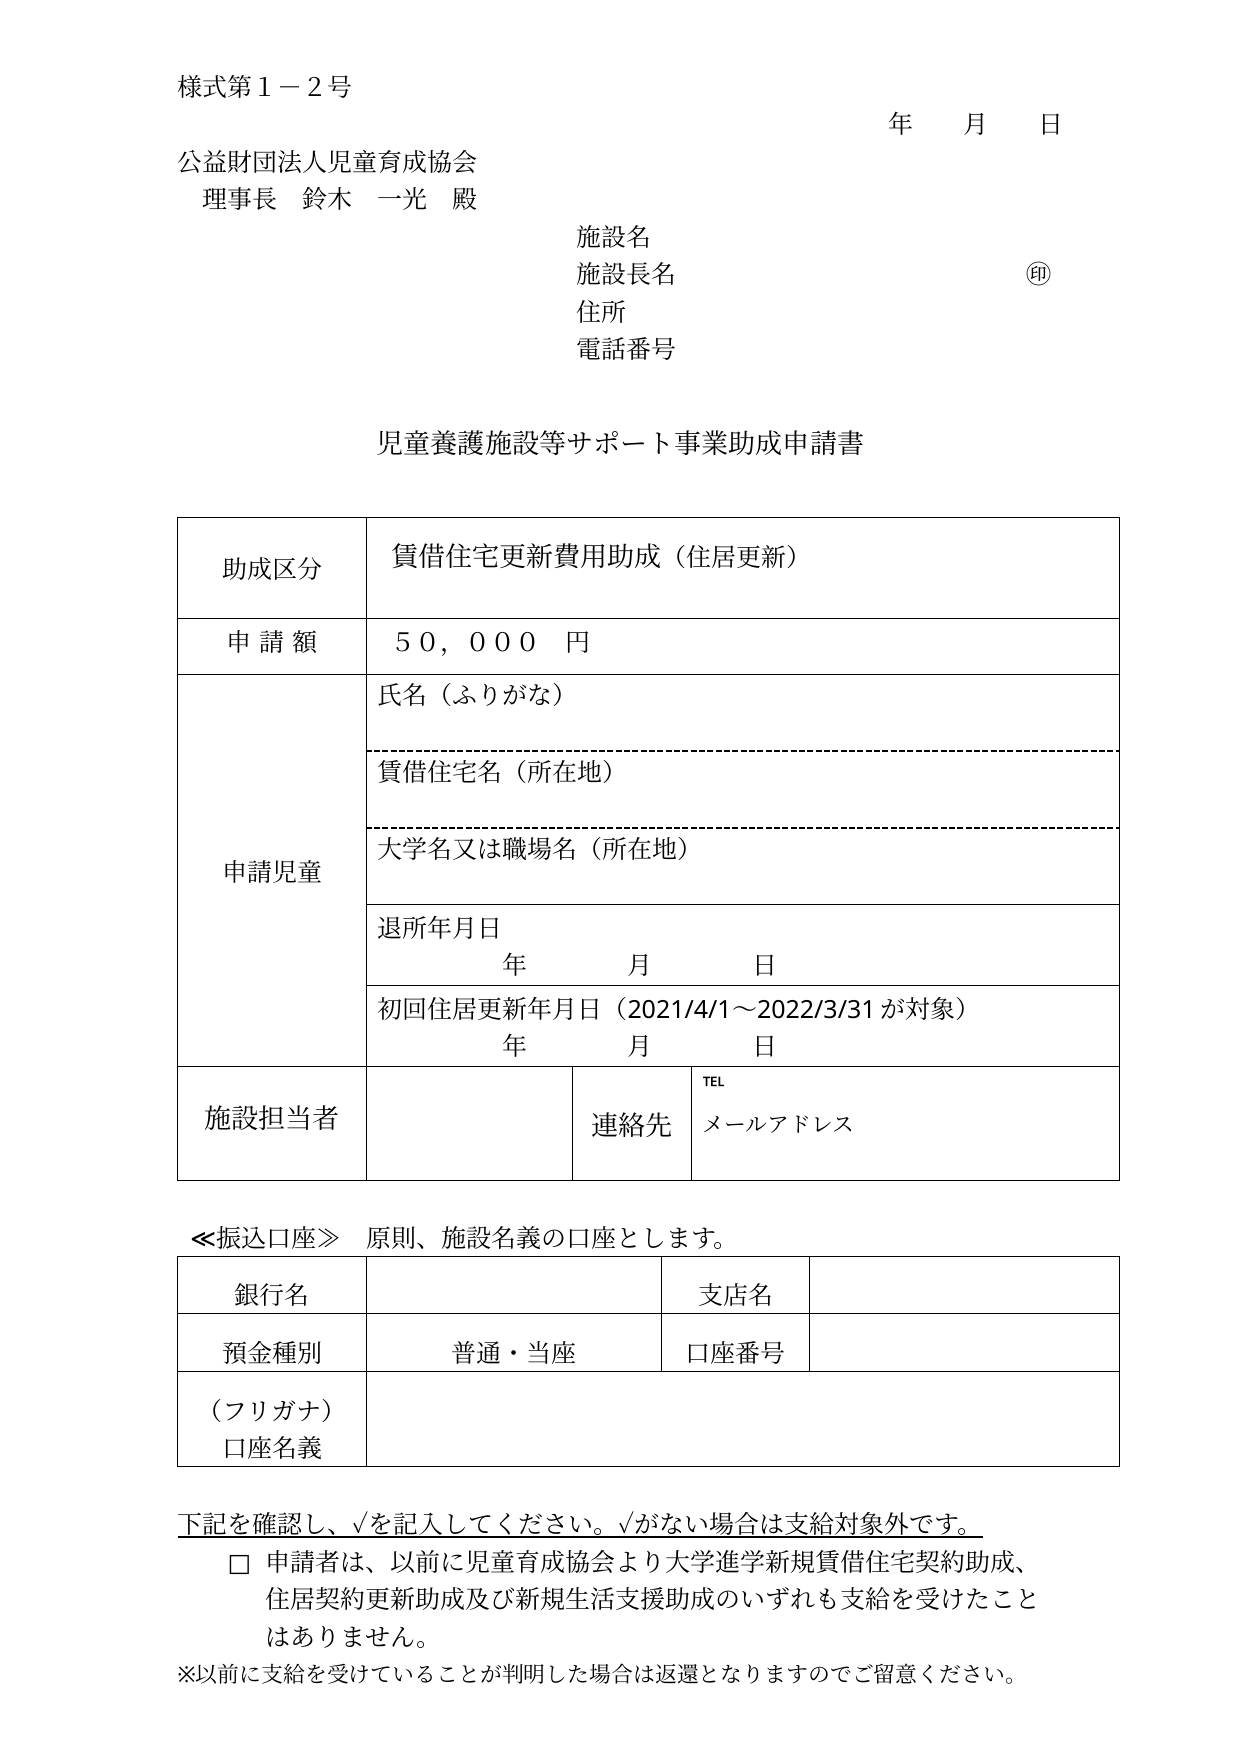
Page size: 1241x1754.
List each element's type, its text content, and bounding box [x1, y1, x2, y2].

table_header 銀行名 [178, 1257, 366, 1313]
table_cell 大学名又は職場名（所在地） [367, 827, 1119, 904]
table_cell 普通・当座 [367, 1314, 661, 1371]
table_cell 申請児童 [178, 675, 366, 1066]
table_cell 賃借住宅名（所在地） [367, 750, 1119, 827]
table_header 賃借住宅更新費用助成（住居更新） [367, 518, 1119, 618]
table_header [367, 1257, 661, 1313]
table_cell [367, 1372, 1119, 1466]
table_header 支店名 [662, 1257, 809, 1313]
text ※以前に支給を受けていることが判明した場合は返還となりますのでご留意ください。 [177, 1654, 1063, 1692]
table_cell 氏名（ふりがな） [367, 675, 1119, 750]
table_cell [367, 1067, 572, 1179]
table_cell 施設担当者 [178, 1067, 366, 1179]
list 申請者は、以前に児童育成協会より大学進学新規賃借住宅契約助成、住居契約更新助成及び新規生活支援助成のいずれも支給を受けたことはありません。 [227, 1542, 1063, 1654]
table_cell 退所年月日 年 月 日 [367, 905, 1119, 985]
text 下記を確認し、✓を記入してください。✓がない場合は支給対象外です。 [177, 1504, 1063, 1542]
table_cell 連絡先 [573, 1067, 691, 1179]
text 様式第１－２号 [177, 67, 1063, 104]
text 電話番号 [576, 329, 1063, 367]
table_header 助成区分 [178, 518, 366, 618]
table_cell 預金種別 [178, 1314, 366, 1371]
table_cell ５０，０００ 円 [367, 619, 1119, 674]
table_cell （フリガナ）口座名義 [178, 1372, 366, 1466]
text 住所 [576, 292, 1063, 329]
text 施設名 [576, 217, 1063, 254]
text ≪振込口座≫ 原則、施設名義の口座とします。 [177, 1218, 1063, 1256]
table_cell [810, 1314, 1119, 1371]
text 理事長 鈴木 一光 殿 [177, 179, 1063, 217]
table_cell 申請額 [178, 619, 366, 674]
table_cell ℡ メールアドレス [692, 1067, 1119, 1179]
text 施設長名 ㊞ [576, 254, 1063, 292]
text 児童養護施設等サポート事業助成申請書 [177, 404, 1063, 479]
table_header [810, 1257, 1119, 1313]
table_cell 口座番号 [662, 1314, 809, 1371]
text 年 月 日 [177, 104, 1063, 142]
table_cell 初回住居更新年月日（2021/4/1～2022/3/31が対象） 年 月 日 [367, 986, 1119, 1066]
text 公益財団法人児童育成協会 [177, 142, 1063, 179]
